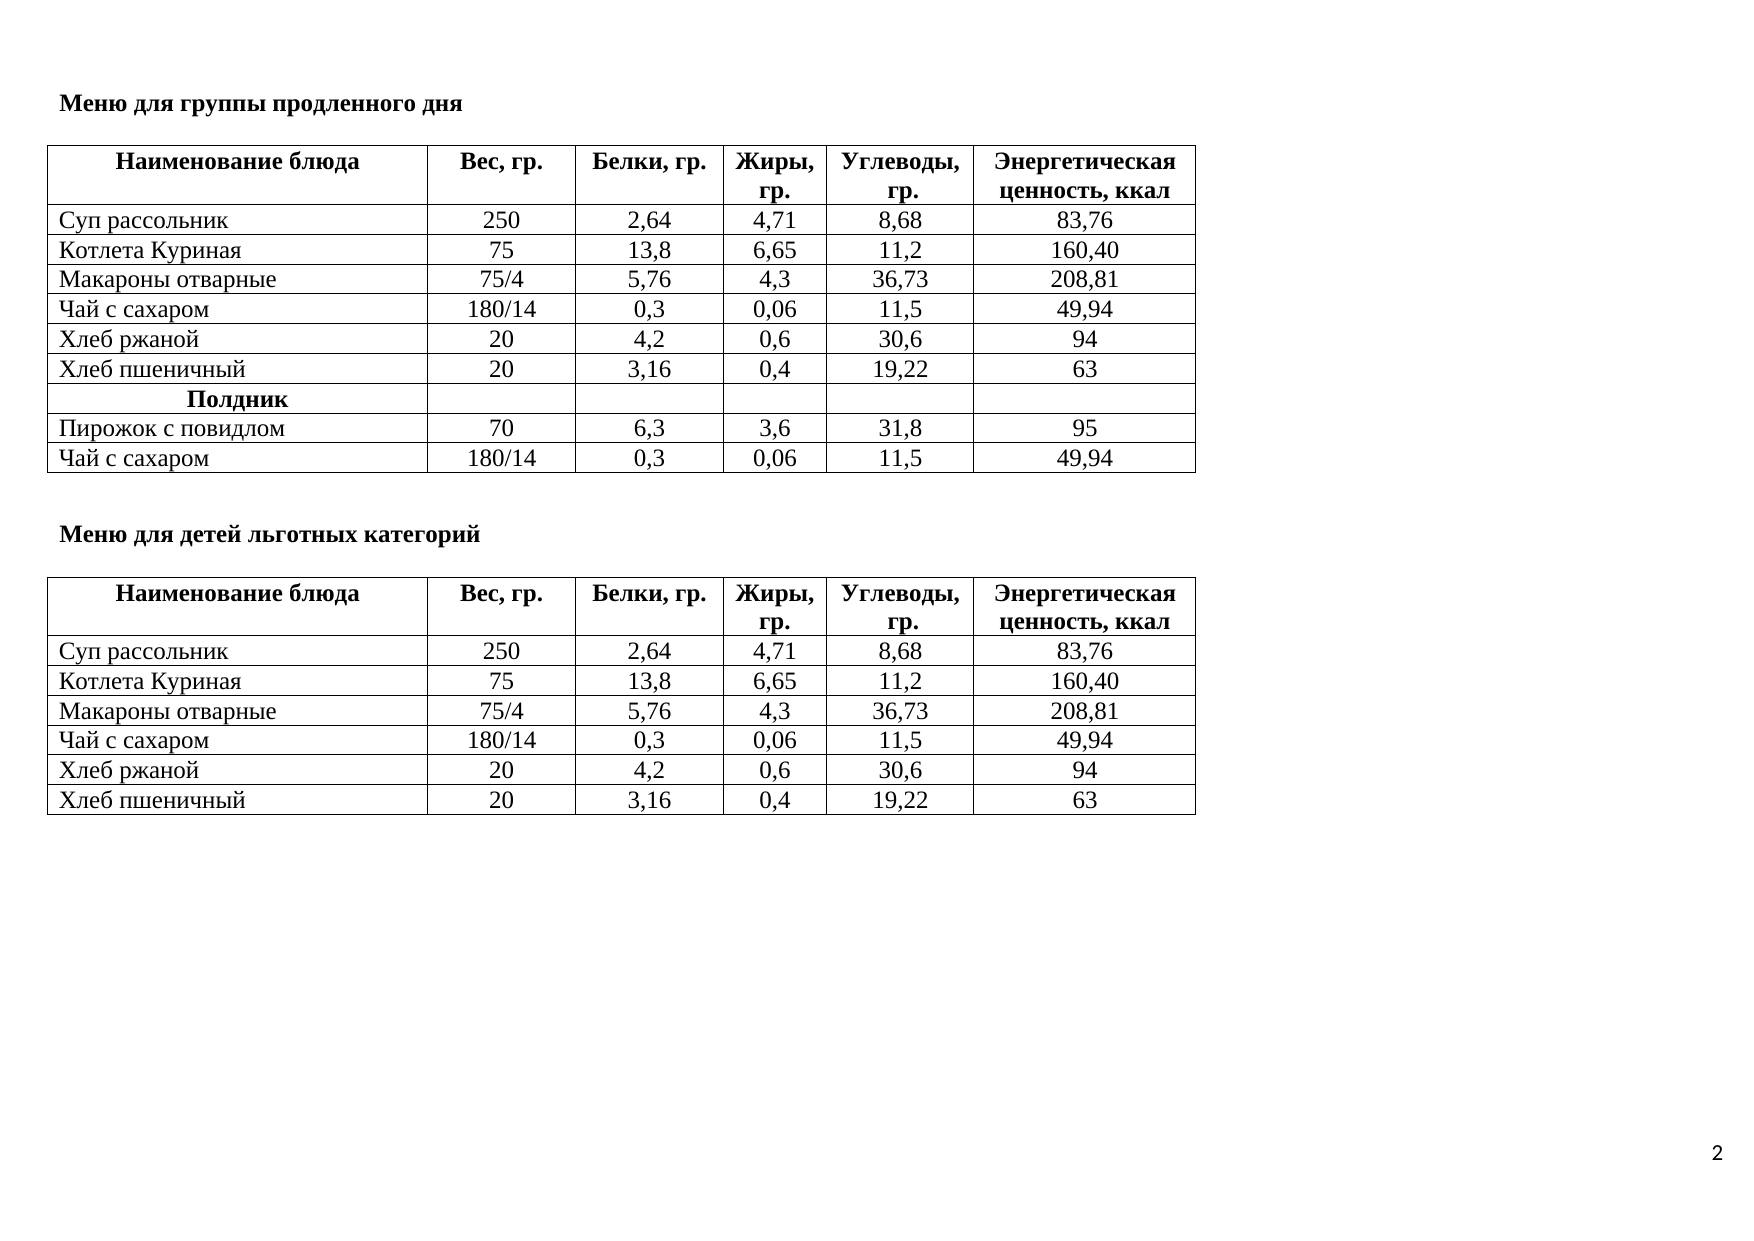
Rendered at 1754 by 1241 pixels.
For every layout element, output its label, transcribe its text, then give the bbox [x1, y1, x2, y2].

table_cell 3,16 [576, 785, 723, 814]
table_header Вес, гр. [428, 146, 575, 204]
text Меню для группы продленного дня [59, 88, 1685, 117]
table_cell Суп рассольник [48, 636, 427, 665]
table_cell 250 [428, 636, 575, 665]
table_cell Макароны отварные [48, 696, 427, 724]
table_cell Хлеб ржаной [48, 755, 427, 784]
table_cell 0,4 [724, 785, 826, 814]
table_cell 2,64 [576, 636, 723, 665]
table_cell 63 [974, 785, 1195, 814]
table_cell 13,8 [576, 666, 723, 695]
table_cell 160,40 [974, 235, 1195, 263]
table_cell 4,71 [724, 636, 826, 665]
table_cell [974, 384, 1195, 412]
table_cell 4,2 [576, 324, 723, 353]
table_cell 20 [428, 755, 575, 784]
table_cell 180/14 [428, 294, 575, 323]
table_cell Хлеб ржаной [48, 324, 427, 353]
table_cell 8,68 [827, 205, 973, 234]
table_cell [428, 384, 575, 412]
table_cell 0,4 [724, 354, 826, 383]
table_cell 180/14 [428, 443, 575, 472]
table_cell 75 [428, 235, 575, 263]
table_header Наименование блюда [48, 578, 427, 635]
table_cell 19,22 [827, 354, 973, 383]
table_cell 75/4 [428, 696, 575, 724]
table_cell 4,71 [724, 205, 826, 234]
text Меню для детей льготных категорий [59, 519, 1685, 548]
table_header Белки, гр. [576, 578, 723, 635]
table_cell Хлеб пшеничный [48, 785, 427, 814]
table_cell 4,3 [724, 265, 826, 293]
table_cell 20 [428, 324, 575, 353]
table_cell Макароны отварные [48, 265, 427, 293]
table_cell 13,8 [576, 235, 723, 263]
table_cell 4,3 [724, 696, 826, 724]
table_cell 20 [428, 354, 575, 383]
table_cell Суп рассольник [48, 205, 427, 234]
table_cell 180/14 [428, 726, 575, 754]
table_cell 11,5 [827, 726, 973, 754]
table_cell 11,5 [827, 443, 973, 472]
table_header Жиры, гр. [724, 146, 826, 204]
table_cell 95 [974, 414, 1195, 442]
table_cell 83,76 [974, 205, 1195, 234]
table_header Энергетическая ценность, ккал [974, 578, 1195, 635]
table_header Энергетическая ценность, ккал [974, 146, 1195, 204]
table_cell 0,6 [724, 324, 826, 353]
table_cell Хлеб пшеничный [48, 354, 427, 383]
table_cell Пирожок с повидлом [48, 414, 427, 442]
table_cell 5,76 [576, 696, 723, 724]
table_cell 31,8 [827, 414, 973, 442]
table_cell 0,3 [576, 294, 723, 323]
table_cell Чай с сахаром [48, 726, 427, 754]
table_cell [724, 384, 826, 412]
table_cell 5,76 [576, 265, 723, 293]
table_cell 6,65 [724, 666, 826, 695]
table_header Белки, гр. [576, 146, 723, 204]
table_cell 6,3 [576, 414, 723, 442]
table_cell 3,6 [724, 414, 826, 442]
table_cell 75/4 [428, 265, 575, 293]
table_cell 0,6 [724, 755, 826, 784]
table_cell 49,94 [974, 726, 1195, 754]
table_cell 94 [974, 755, 1195, 784]
table_cell Котлета Куриная [48, 666, 427, 695]
table_cell 0,06 [724, 294, 826, 323]
table_cell 11,2 [827, 235, 973, 263]
table_cell 49,94 [974, 443, 1195, 472]
table_cell Полдник [48, 384, 427, 412]
table_cell 70 [428, 414, 575, 442]
table_cell Котлета Куриная [48, 235, 427, 263]
table_cell 208,81 [974, 265, 1195, 293]
table_cell 160,40 [974, 666, 1195, 695]
table_cell Чай с сахаром [48, 443, 427, 472]
table_cell 30,6 [827, 755, 973, 784]
table_cell 2,64 [576, 205, 723, 234]
table_cell 94 [974, 324, 1195, 353]
table_cell 11,5 [827, 294, 973, 323]
table_cell 83,76 [974, 636, 1195, 665]
table_cell 208,81 [974, 696, 1195, 724]
table_header Углеводы, гр. [827, 578, 973, 635]
table_cell 19,22 [827, 785, 973, 814]
table_cell 0,3 [576, 443, 723, 472]
table_header Углеводы, гр. [827, 146, 973, 204]
table_cell 0,06 [724, 726, 826, 754]
table_cell 20 [428, 785, 575, 814]
table_cell 3,16 [576, 354, 723, 383]
table_cell 30,6 [827, 324, 973, 353]
table_cell 4,2 [576, 755, 723, 784]
table_cell [576, 384, 723, 412]
table_cell 8,68 [827, 636, 973, 665]
table_cell 0,06 [724, 443, 826, 472]
table_cell 11,2 [827, 666, 973, 695]
table_header Вес, гр. [428, 578, 575, 635]
table_cell Чай с сахаром [48, 294, 427, 323]
table_cell 6,65 [724, 235, 826, 263]
table_cell [827, 384, 973, 412]
table_header Наименование блюда [48, 146, 427, 204]
table_cell 49,94 [974, 294, 1195, 323]
table_cell 75 [428, 666, 575, 695]
table_header Жиры, гр. [724, 578, 826, 635]
table_cell 36,73 [827, 696, 973, 724]
table_cell 0,3 [576, 726, 723, 754]
table_cell 63 [974, 354, 1195, 383]
table_cell 250 [428, 205, 575, 234]
table_cell 36,73 [827, 265, 973, 293]
